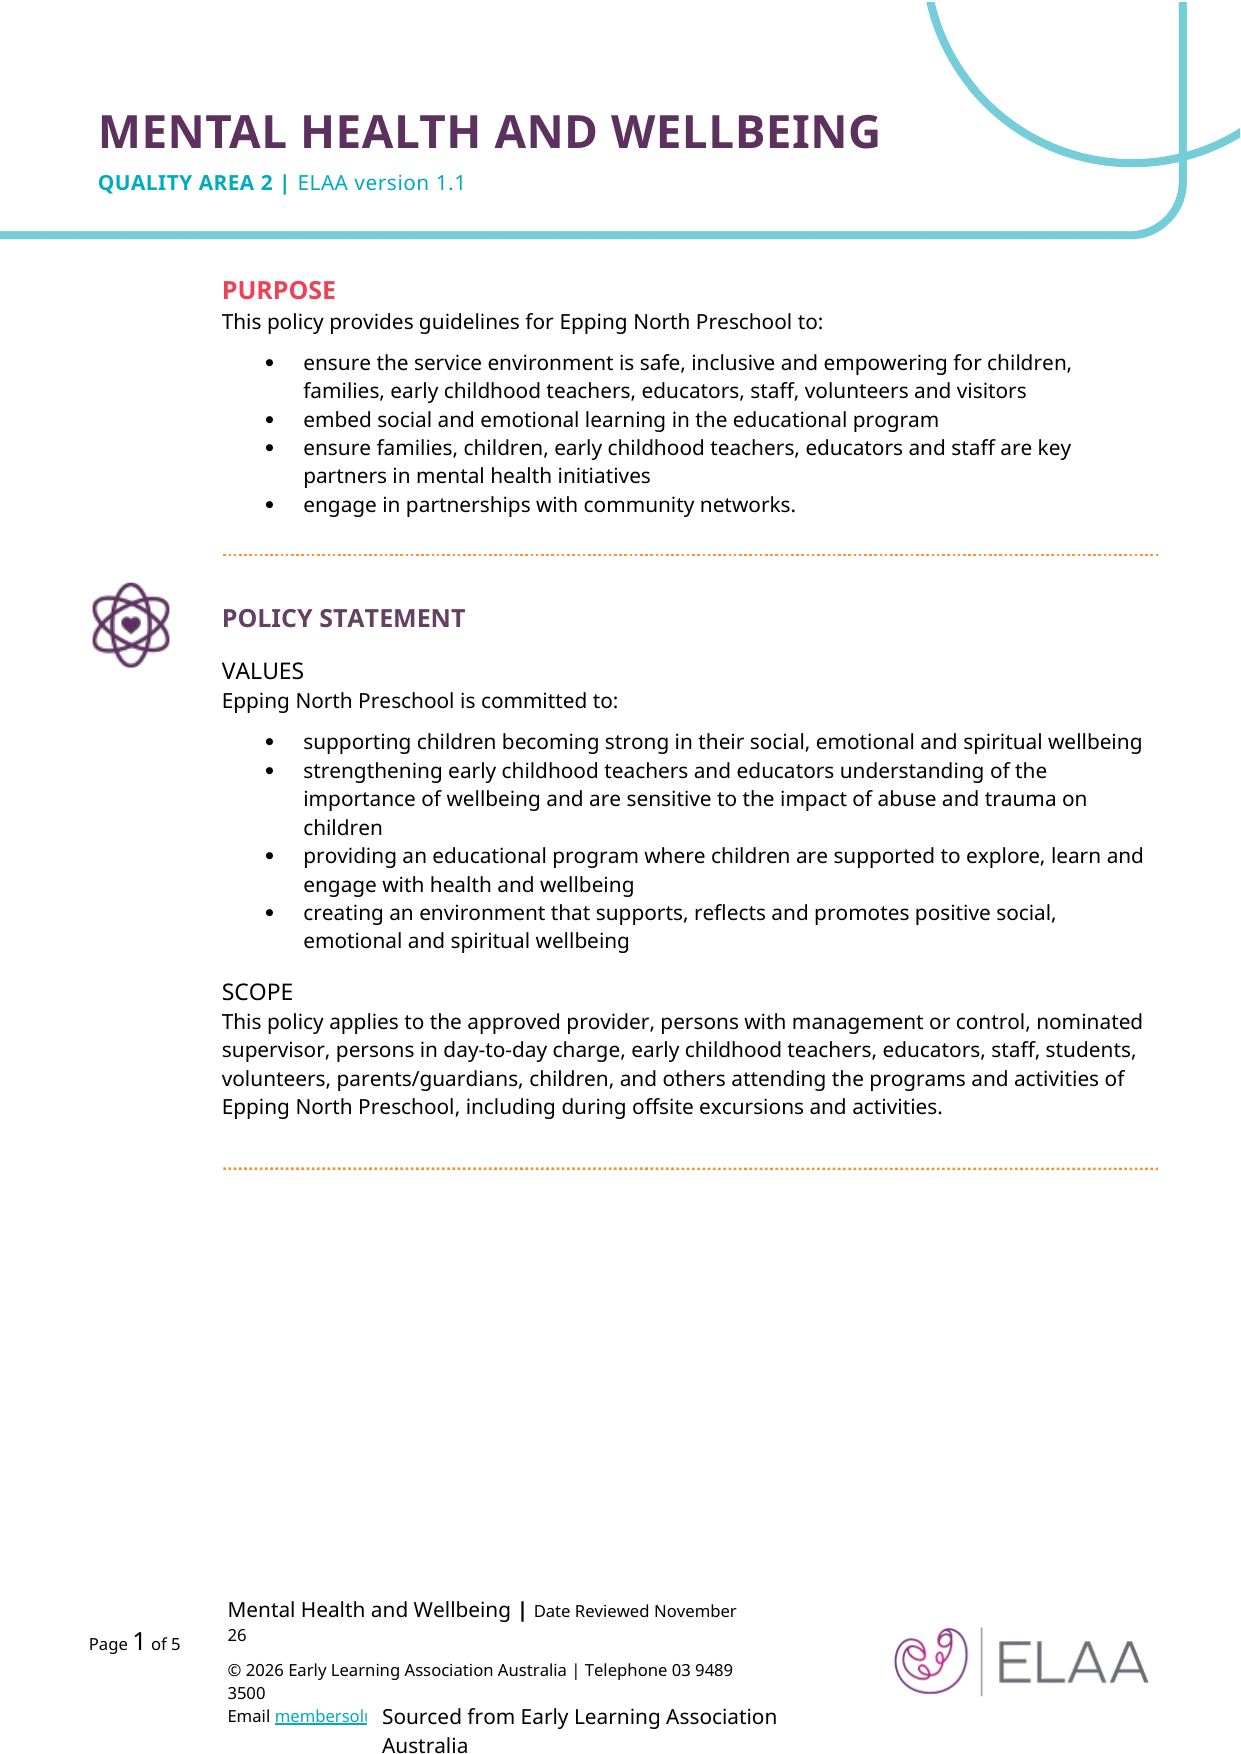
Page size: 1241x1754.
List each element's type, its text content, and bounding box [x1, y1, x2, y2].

subtitle Scope [222, 976, 1152, 1007]
text providing an educational program where children are supported to explore, learn and engage with health and wellbeing [266, 841, 1152, 898]
text supporting children becoming strong in their social, emotional and spiritual wellbeing [266, 727, 1152, 756]
text ensure families, children, early childhood teachers, educators and staff are key partners in mental health initiatives [266, 433, 1152, 490]
text This policy applies to the approved provider, persons with management or control, nominated supervisor, persons in day-to-day charge, early childhood teachers, educators, staff, students, volunteers, parents/guardians, children, and others attending the programs and activities of , including during offsite excursions and activities. [222, 1007, 1152, 1121]
picture [890, 1625, 1152, 1714]
text This policy provides guidelines for to: [222, 307, 1152, 335]
text is committed to: [222, 687, 1152, 715]
picture [83, 572, 178, 673]
text creating an environment that supports, reflects and promotes positive social, emotional and spiritual wellbeing [266, 898, 1152, 955]
picture [0, 2, 1241, 261]
text strengthening early childhood teachers and educators understanding of the importance of wellbeing and are sensitive to the impact of abuse and trauma on children [266, 756, 1152, 841]
text ensure the service environment is safe, inclusive and empowering for children, families, early childhood teachers, educators, staff, volunteers and visitors [266, 348, 1152, 405]
text engage in partnerships with community networks. [266, 490, 1152, 518]
text Purpose [222, 261, 1152, 307]
subtitle Values [222, 655, 1152, 687]
text embed social and emotional learning in the educational program [266, 405, 1152, 433]
text Policy Statement [222, 600, 1152, 634]
